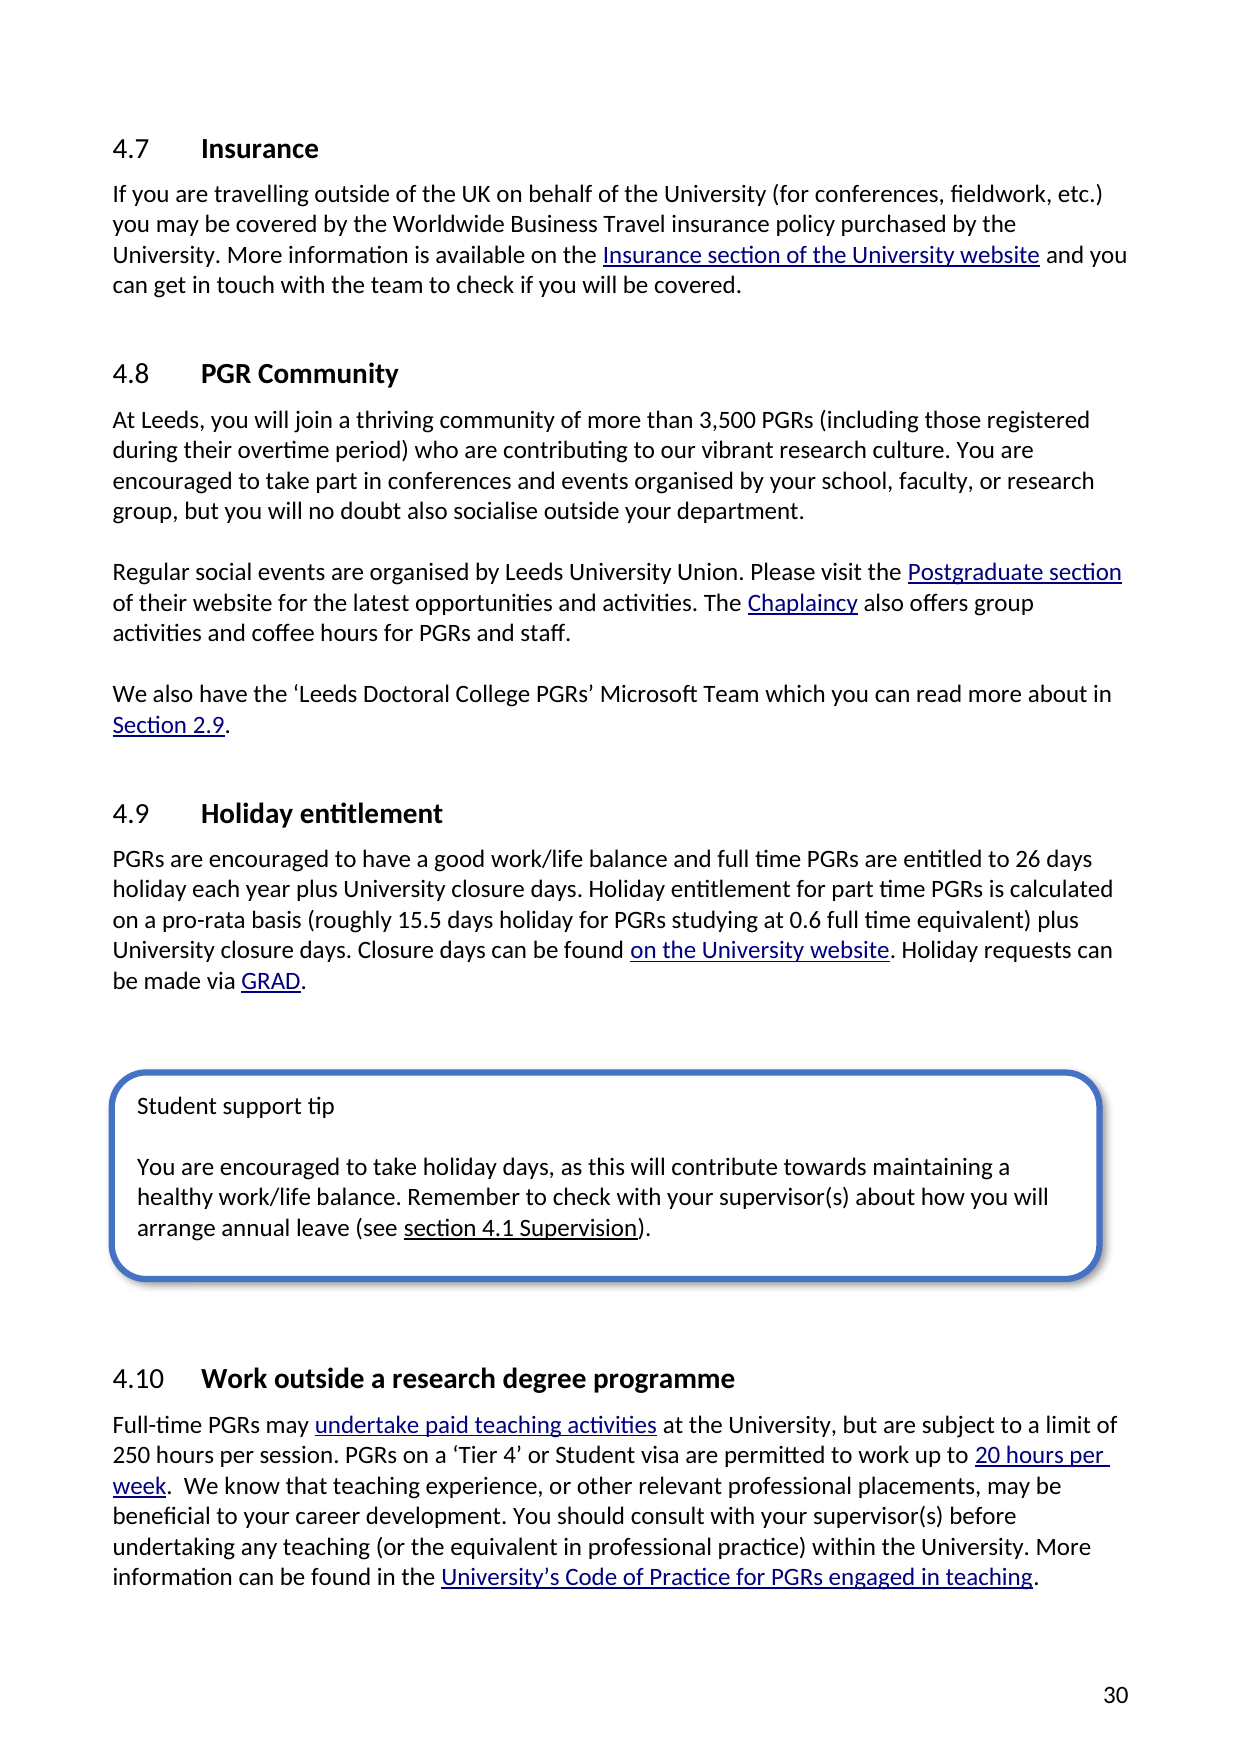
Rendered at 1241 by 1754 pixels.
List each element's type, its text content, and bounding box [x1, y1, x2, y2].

subtitle Work outside a research degree programme [112, 1361, 1128, 1396]
subtitle Insurance [112, 130, 1128, 166]
subtitle PGR Community [112, 356, 1128, 391]
text Full-time PGRs may undertake paid teaching activities at the University, but are subject to a limit of 250 hours per session. PGRs on a ‘Tier 4’ or Student visa are permitted to work up to 20 hours per week. We know that teaching experience, or other relevant professional placements, may be beneficial to your career development. You should consult with your supervisor(s) before undertaking any teaching (or the equivalent in professional practice) within the University. More information can be found in the University’s Code of Practice for PGRs engaged in teaching. [112, 1409, 1128, 1592]
text PGRs are encouraged to have a good work/life balance and full time PGRs are entitled to 26 days holiday each year plus University closure days. Holiday entitlement for part time PGRs is calculated on a pro-rata basis (roughly 15.5 days holiday for PGRs studying at 0.6 full time equivalent) plus University closure days. Closure days can be found on the University website. Holiday requests can be made via GRAD. [112, 843, 1128, 996]
text If you are travelling outside of the UK on behalf of the University (for conferences, fieldwork, etc.) you may be covered by the Worldwide Business Travel insurance policy purchased by the University. More information is available on the Insurance section of the University website and you can get in touch with the team to check if you will be covered. [112, 178, 1128, 300]
text At Leeds, you will join a thriving community of more than 3,500 PGRs (including those registered during their overtime period) who are contributing to our vibrant research culture. You are encouraged to take part in conferences and events organised by your school, faculty, or research group, but you will no doubt also socialise outside your department. [112, 404, 1128, 526]
text We also have the ‘Leeds Doctoral College PGRs’ Microsoft Team which you can read more about in Section 2.9. [112, 678, 1128, 739]
subtitle Holiday entitlement [112, 795, 1128, 831]
text Regular social events are organised by Leeds University Union. Please visit the Postgraduate section of their website for the latest opportunities and activities. The Chaplaincy also offers group activities and coffee hours for PGRs and staff. [112, 556, 1128, 648]
